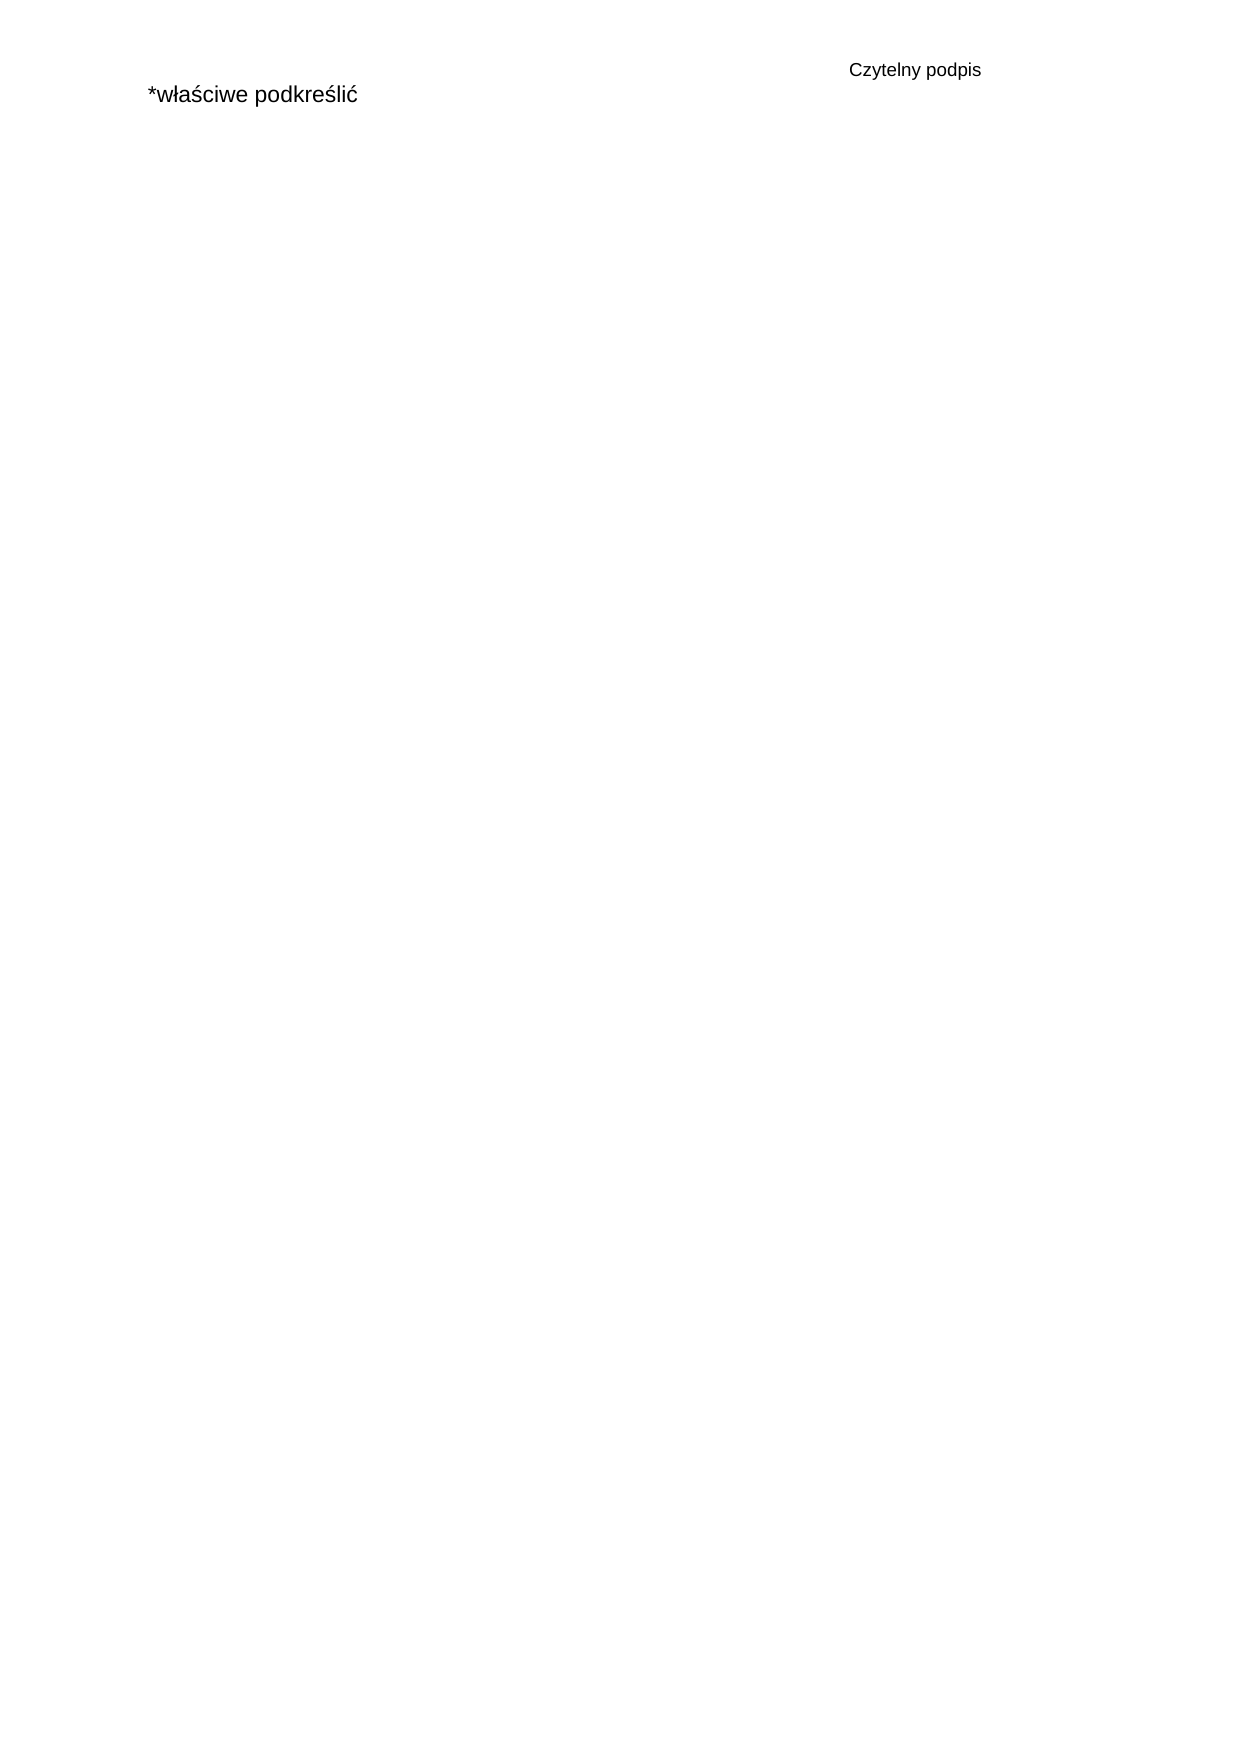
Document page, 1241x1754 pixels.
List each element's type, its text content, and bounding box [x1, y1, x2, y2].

text *właściwe podkreślić [148, 81, 1093, 107]
text Czytelny podpis [148, 59, 1093, 81]
